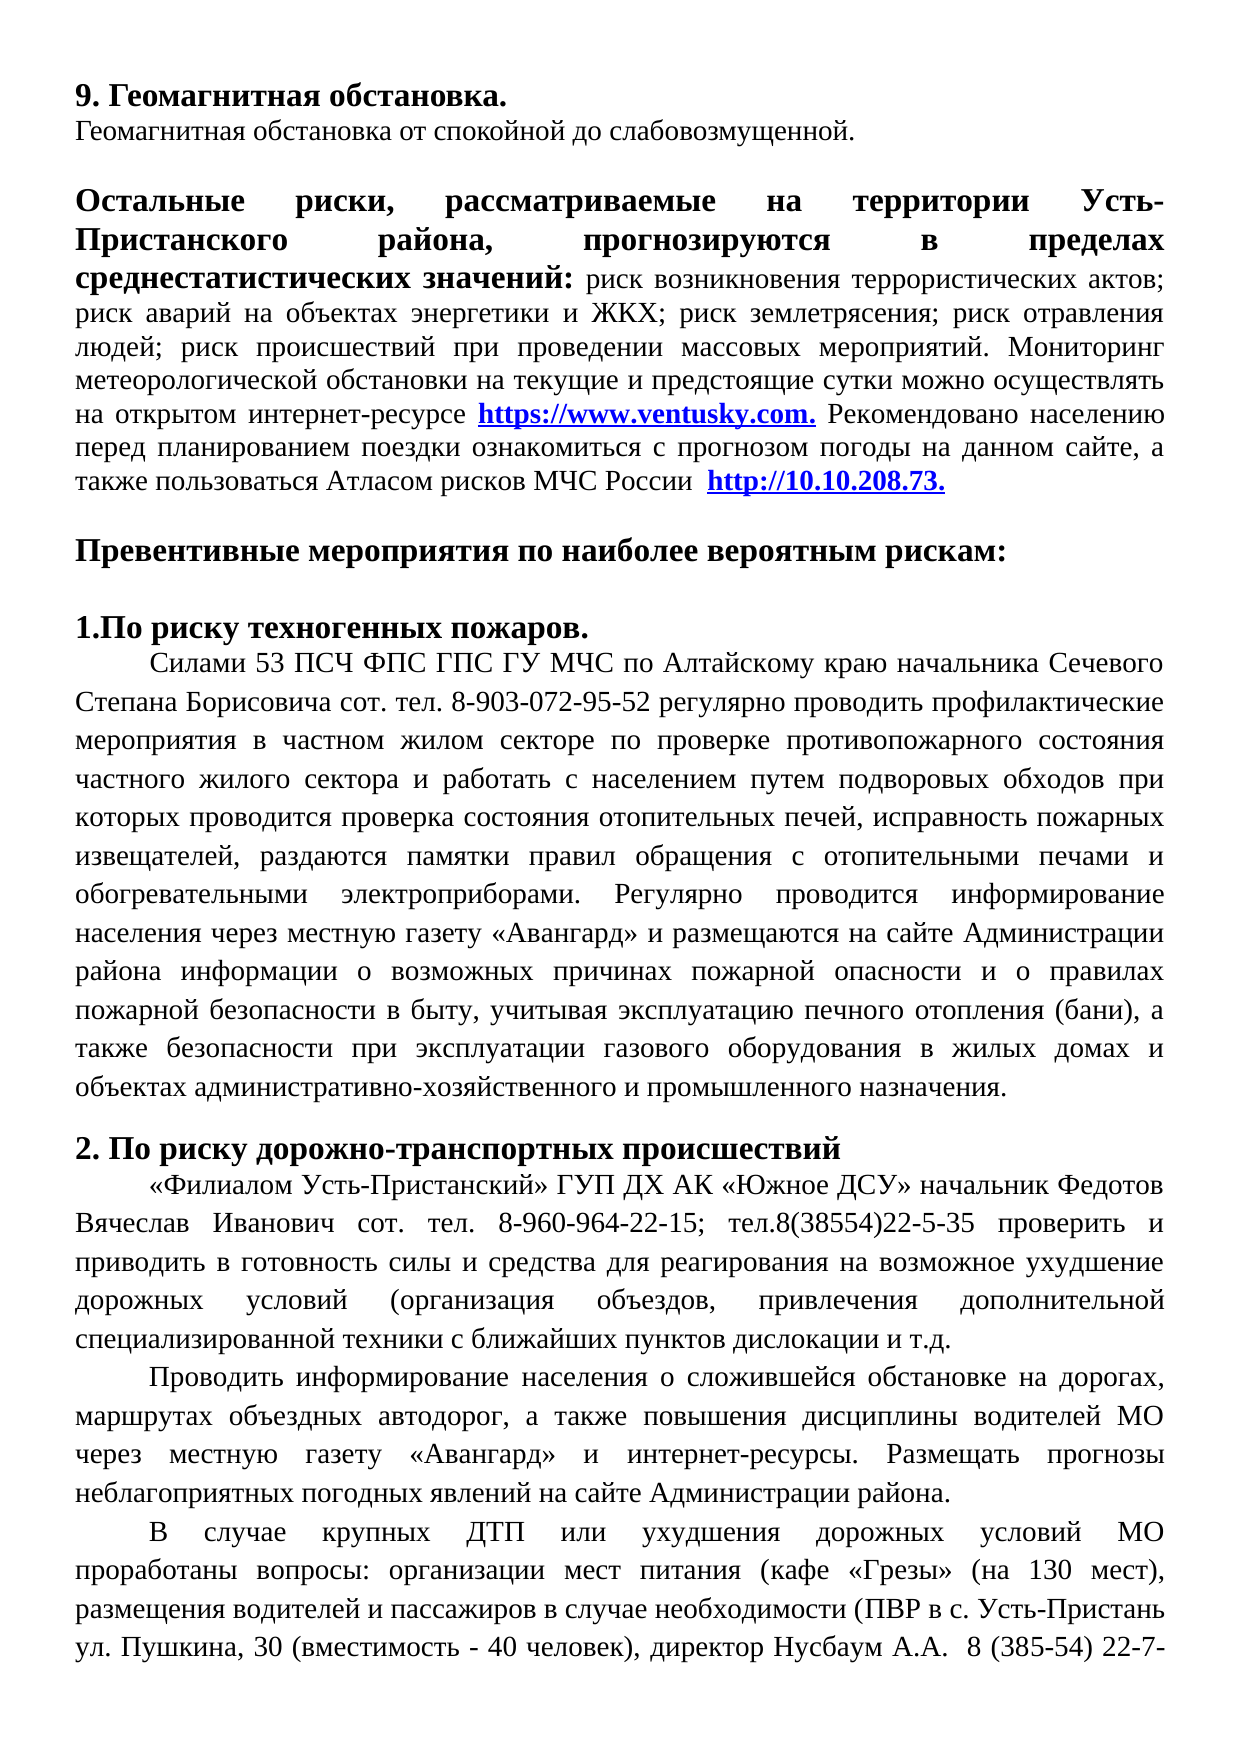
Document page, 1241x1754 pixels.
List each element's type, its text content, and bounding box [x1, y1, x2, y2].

list «Филиалом Усть-Пристанский» ГУП ДХ АК «Южное ДСУ» начальник Федотов Вячеслав Иванович сот. тел. 8-960-964-22-15; тел.8(38554)22-5-35 проверить и приводить в готовность силы и средства для реагирования на возможное ухудшение дорожных условий (организация объездов, привлечения дополнительной специализированной техники с ближайших пунктов дислокации и т.д. [75, 1167, 1165, 1354]
list Силами 53 ПСЧ ФПС ГПС ГУ МЧС по Алтайскому краю начальника Сечевого Степана Борисовича сот. тел. 8-903-072-95-52 регулярно проводить профилактические мероприятия в частном жилом секторе по проверке противопожарного состояния частного жилого сектора и работать с населением путем подворовых обходов при которых проводится проверка состояния отопительных печей, исправность пожарных извещателей, раздаются памятки правил обращения с отопительными печами и обогревательными электроприборами. Регулярно проводится информирование населения через местную газету «Авангард» и размещаются на сайте Администрации района информации о возможных причинах пожарной опасности и о правилах пожарной безопасности в быту, учитывая эксплуатацию печного отопления (бани), а также безопасности при эксплуатации газового оборудования в жилых домах и объектах административно-хозяйственного и промышленного назначения. [75, 645, 1165, 1103]
text Геомагнитная обстановка от спокойной до слабовозмущенной. [75, 113, 1165, 147]
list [75, 1514, 1165, 1663]
text 2. По риску дорожно-транспортных происшествий [75, 1128, 1165, 1167]
text 1.По риску техногенных пожаров. [75, 607, 1165, 645]
text Превентивные мероприятия по наиболее вероятным рискам: [75, 530, 1165, 568]
text Остальные риски, рассматриваемые на территории Усть-Пристанского района, прогнозируются в пределах среднестатистических значений: риск возникновения террористических актов; риск аварий на объектах энергетики и ЖКХ; риск землетрясения; риск отравления людей; риск происшествий при проведении массовых мероприятий. Мониторинг метеорологической обстановки на текущие и предстоящие сутки можно осуществлять на открытом интернет-ресурсе https://www.ventusky.com. Рекомендовано населению перед планированием поездки ознакомиться с прогнозом погоды на данном сайте, а также пользоваться Атласом рисков МЧС России http://10.10.208.73. [75, 180, 1165, 497]
list Проводить информирование населения о сложившейся обстановке на дорогах, маршрутах объездных автодорог, а также повышения дисциплины водителей МО через местную газету «Авангард» и интернет-ресурсы. Размещать прогнозы неблагоприятных погодных явлений на сайте Администрации района. [75, 1359, 1165, 1509]
text 9. Геомагнитная обстановка. [75, 75, 1165, 113]
